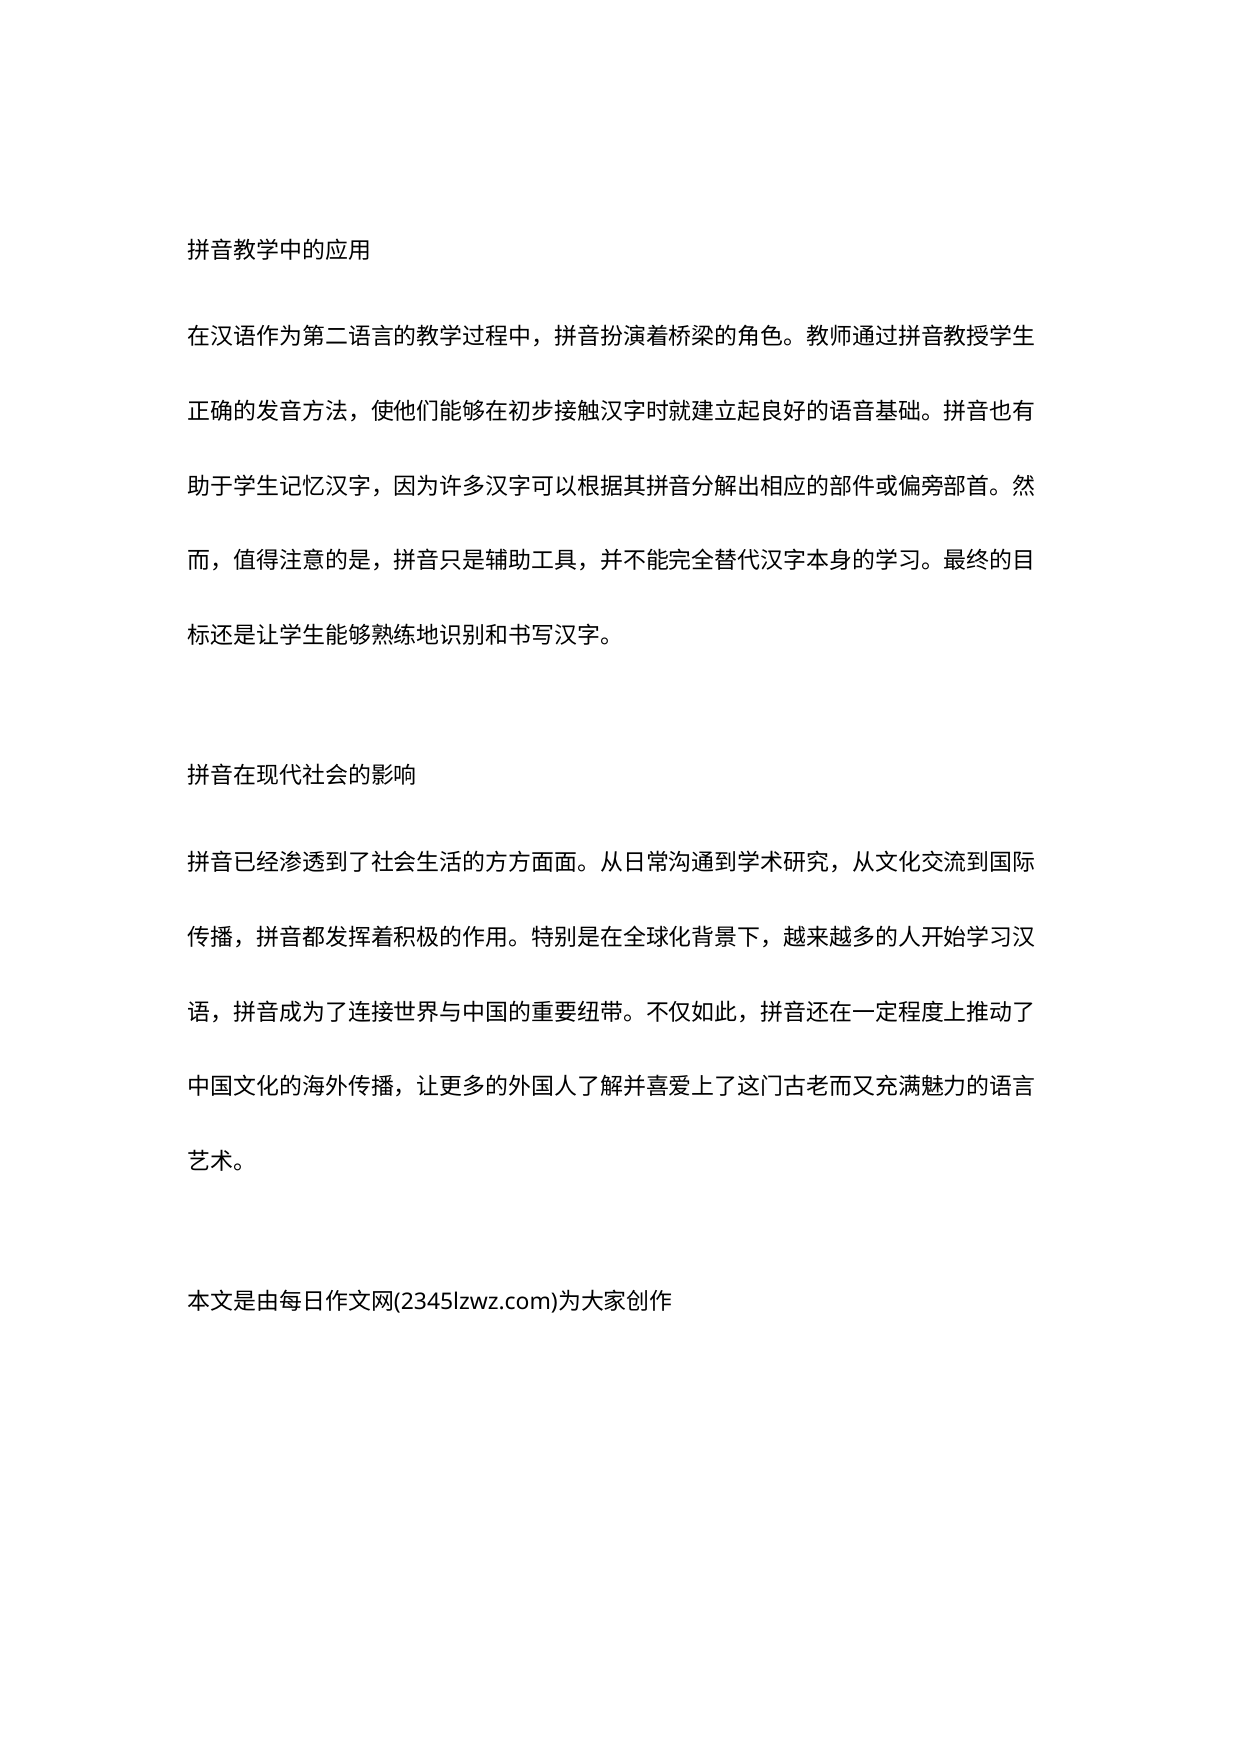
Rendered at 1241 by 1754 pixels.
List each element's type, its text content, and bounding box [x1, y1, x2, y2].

text 拼音已经渗透到了社会生活的方方面面。从日常沟通到学术研究，从文化交流到国际传播，拼音都发挥着积极的作用。特别是在全球化背景下，越来越多的人开始学习汉语，拼音成为了连接世界与中国的重要纽带。不仅如此，拼音还在一定程度上推动了中国文化的海外传播，让更多的外国人了解并喜爱上了这门古老而又充满魅力的语言艺术。 [187, 828, 1053, 1192]
text 在汉语作为第二语言的教学过程中，拼音扮演着桥梁的角色。教师通过拼音教授学生正确的发音方法，使他们能够在初步接触汉字时就建立起良好的语音基础。拼音也有助于学生记忆汉字，因为许多汉字可以根据其拼音分解出相应的部件或偏旁部首。然而，值得注意的是，拼音只是辅助工具，并不能完全替代汉字本身的学习。最终的目标还是让学生能够熟练地识别和书写汉字。 [187, 302, 1053, 666]
text 本文是由每日作文网(2345lzwz.com)为大家创作 [187, 1267, 1053, 1332]
text 拼音教学中的应用 [187, 216, 1053, 281]
text 拼音在现代社会的影响 [187, 742, 1053, 807]
